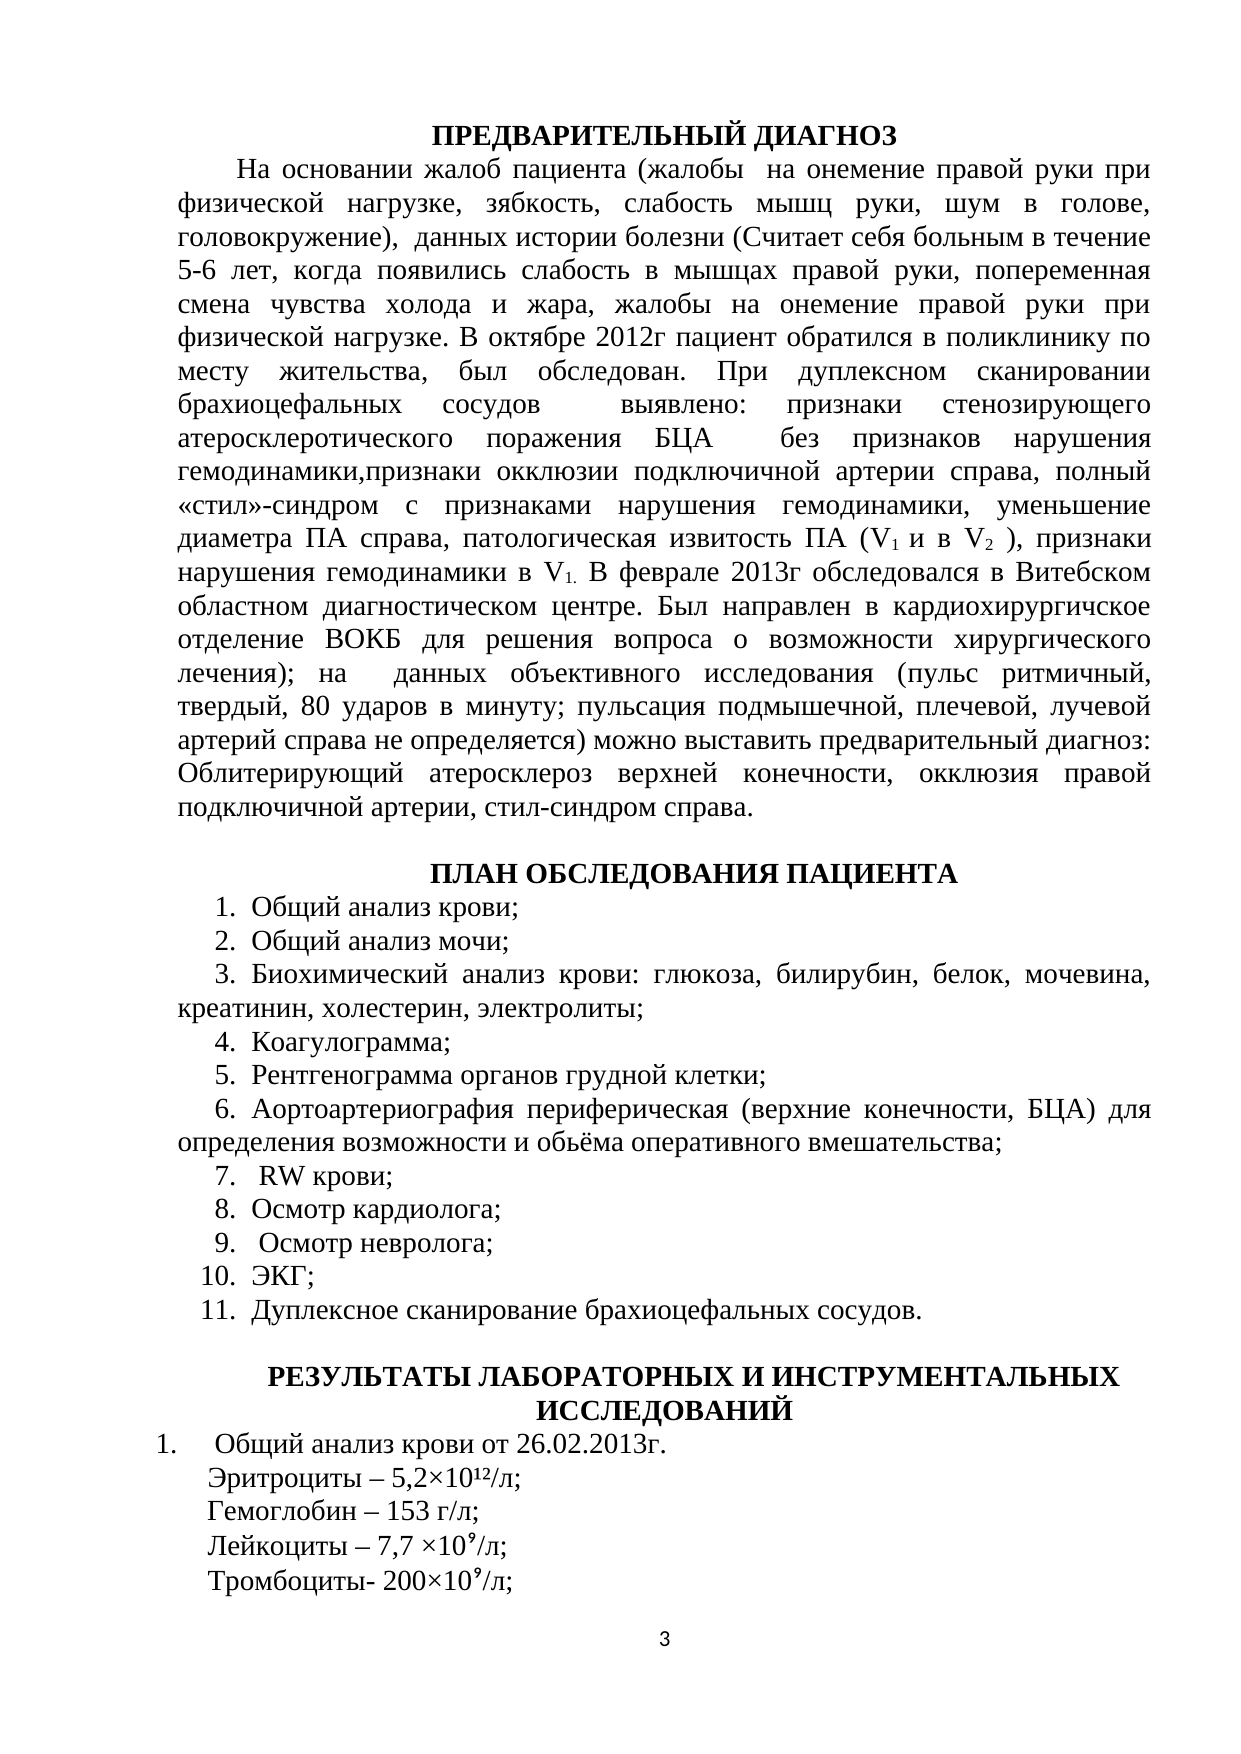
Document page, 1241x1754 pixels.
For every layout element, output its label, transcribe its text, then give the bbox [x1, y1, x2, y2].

text Лейкоциты – 7,7 ×10⁹/л; [207, 1527, 1152, 1562]
list RW крови; [177, 1158, 1152, 1191]
text Эритроциты – 5,2×10¹²/л; [207, 1460, 1152, 1493]
list ЭКГ; [177, 1258, 1152, 1292]
text Тромбоциты- 200×10⁹/л; [207, 1562, 1152, 1598]
list Коагулограмма; [177, 1024, 1152, 1057]
text ПРЕДВАРИТЕЛЬНЫЙ ДИАГНОЗ [177, 118, 1152, 152]
list Общий анализ крови; [177, 889, 1152, 923]
list Осмотр кардиолога; [177, 1191, 1152, 1225]
list Рентгенограмма органов грудной клетки; [177, 1057, 1152, 1091]
text ПЛАН ОБСЛЕДОВАНИЯ ПАЦИЕНТА [177, 856, 1152, 889]
list Общий анализ крови от 26.02.2013г. [177, 1426, 1152, 1460]
list Общий анализ мочи; [177, 923, 1152, 957]
text РЕЗУЛЬТАТЫ ЛАБОРАТОРНЫХ И ИНСТРУМЕНТАЛЬНЫХ ИССЛЕДОВАНИЙ [177, 1359, 1152, 1426]
text На основании жалоб пациента (жалобы на онемение правой руки при физической нагрузке, зябкость, слабость мышц руки, шум в голове, головокружение), данных истории болезни (Считает себя больным в течение 5-6 лет, когда появились слабость в мышцах правой руки, попеременная смена чувства холода и жара, жалобы на онемение правой руки при физической нагрузке. В октябре 2012г пациент обратился в поликлинику по месту жительства, был обследован. При дуплексном сканировании брахиоцефальных сосудов выявлено: признаки стенозирующего атеросклеротического поражения БЦА без признаков нарушения гемодинамики,признаки окклюзии подключичной артерии справа, полный «стил»-синдром с признаками нарушения гемодинамики, уменьшение диаметра ПА справа, патологическая извитость ПА (V1 и в V2 ), признаки нарушения гемодинамики в V1. В феврале 2013г обследовался в Витебском областном диагностическом центре. Был направлен в кардиохирургичское отделение ВОКБ для решения вопроса о возможности хирургического лечения); на данных объективного исследования (пульс ритмичный, твердый, 80 ударов в минуту; пульсация подмышечной, плечевой, лучевой артерий справа не определяется) можно выставить предварительный диагноз: Облитерирующий атеросклероз верхней конечности, окклюзия правой подключичной артерии, стил-синдром справа. [177, 152, 1152, 822]
list Биохимический анализ крови: глюкоза, билирубин, белок, мочевина, креатинин, холестерин, электролиты; [177, 957, 1152, 1024]
list Осмотр невролога; [177, 1225, 1152, 1258]
list Аортоартериография периферическая (верхние конечности, БЦА) для определения возможности и обьёма оперативного вмешательства; [177, 1091, 1152, 1158]
text Гемоглобин – 153 г/л; [177, 1493, 1152, 1527]
list Дуплексное сканирование брахиоцефальных сосудов. [177, 1292, 1152, 1326]
